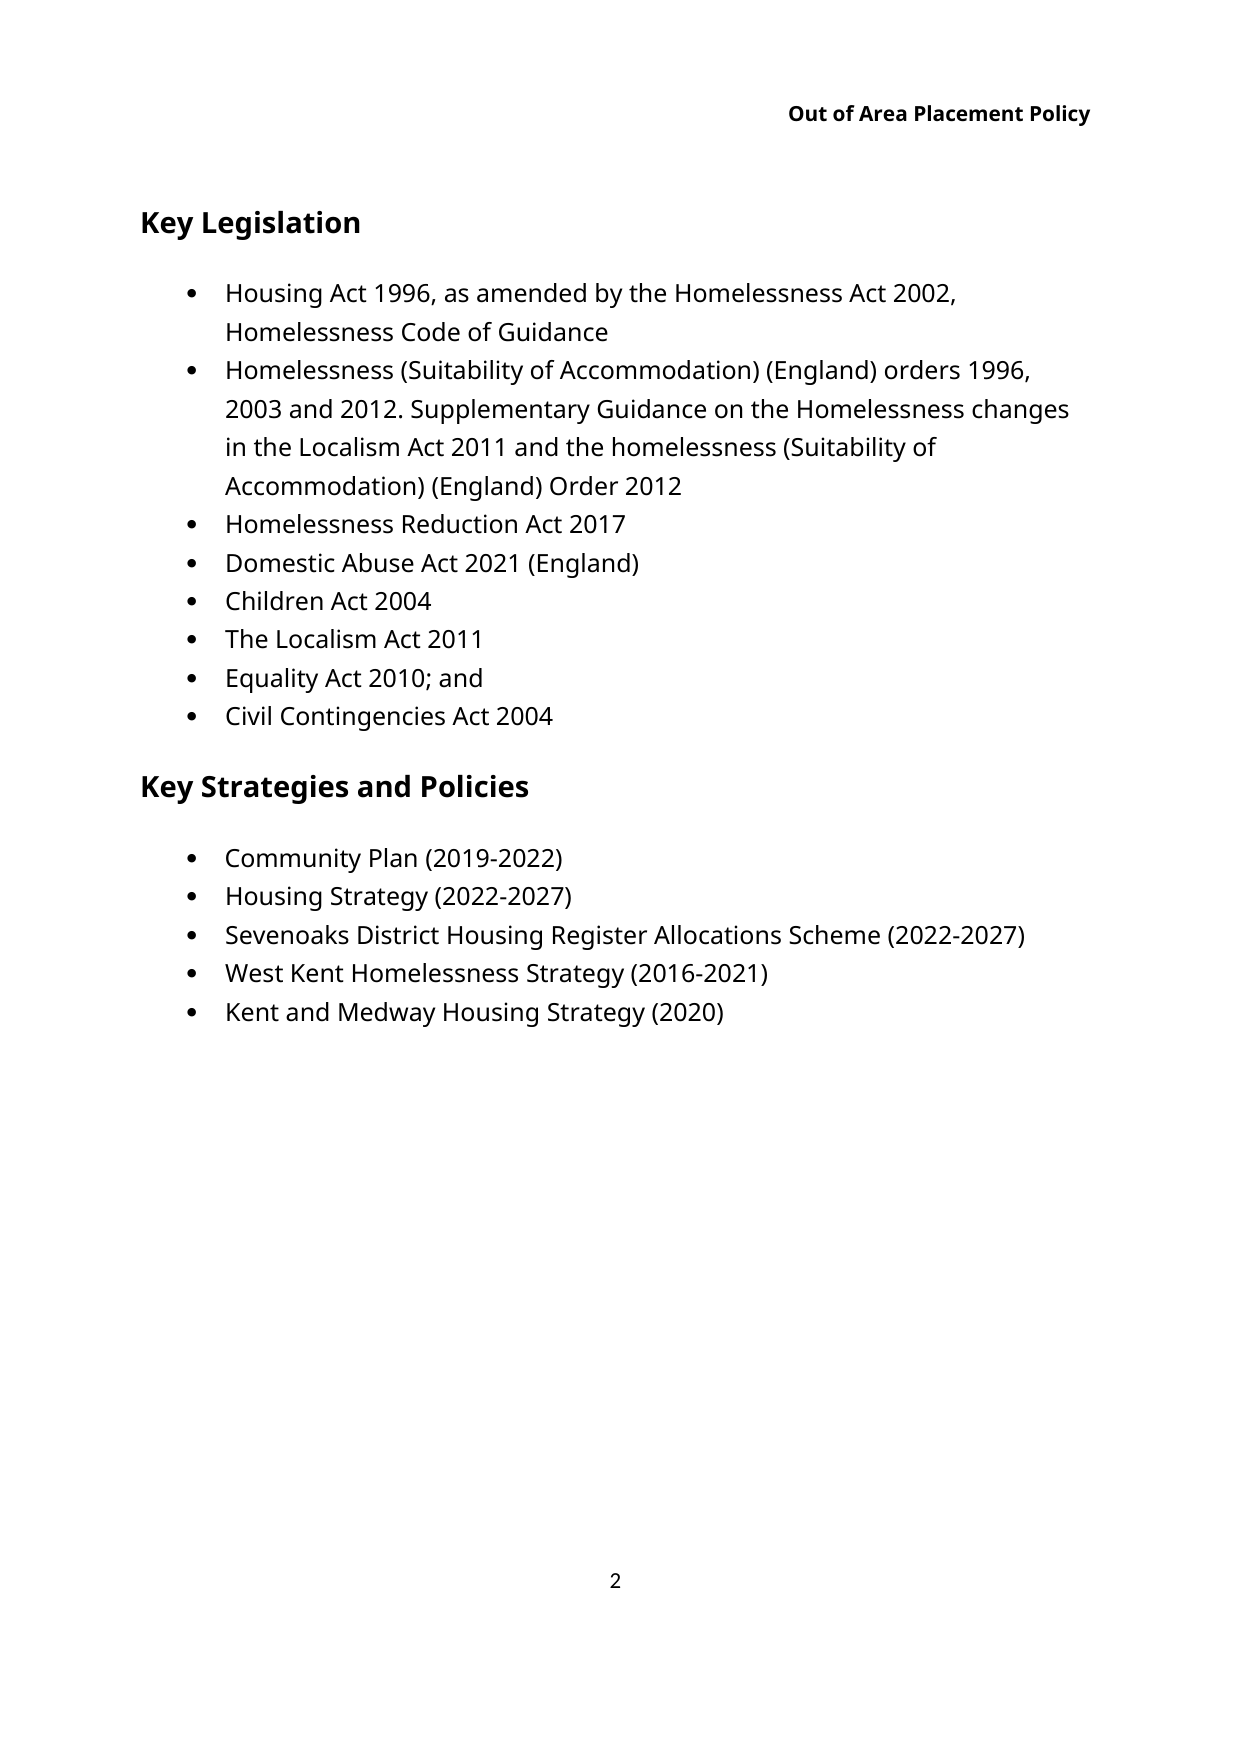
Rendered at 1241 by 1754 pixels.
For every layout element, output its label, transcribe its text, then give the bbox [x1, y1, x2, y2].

list Community Plan (2019-2022) [187, 841, 1090, 874]
list West Kent Homelessness Strategy (2016-2021) [187, 956, 1090, 990]
list Homelessness (Suitability of Accommodation) (England) orders 1996, 2003 and 2012. Supplementary Guidance on the Homelessness changes in the Localism Act 2011 and the homelessness (Suitability of Accommodation) (England) Order 2012 [187, 353, 1090, 502]
list Housing Act 1996, as amended by the Homelessness Act 2002, Homelessness Code of Guidance [187, 276, 1090, 349]
list Housing Strategy (2022-2027) [187, 879, 1090, 913]
list Sevenoaks District Housing Register Allocations Scheme (2022-2027) [187, 917, 1090, 951]
list Equality Act 2010; and [187, 661, 1090, 694]
subtitle Key Strategies and Policies [140, 767, 1090, 806]
list Domestic Abuse Act 2021 (England) [187, 545, 1090, 579]
list Homelessness Reduction Act 2017 [187, 507, 1090, 541]
subtitle Key Legislation [140, 202, 1090, 242]
list The Localism Act 2011 [187, 622, 1090, 656]
list Civil Contingencies Act 2004 [187, 699, 1090, 733]
list Kent and Medway Housing Strategy (2020) [187, 994, 1090, 1028]
list Children Act 2004 [187, 584, 1090, 618]
